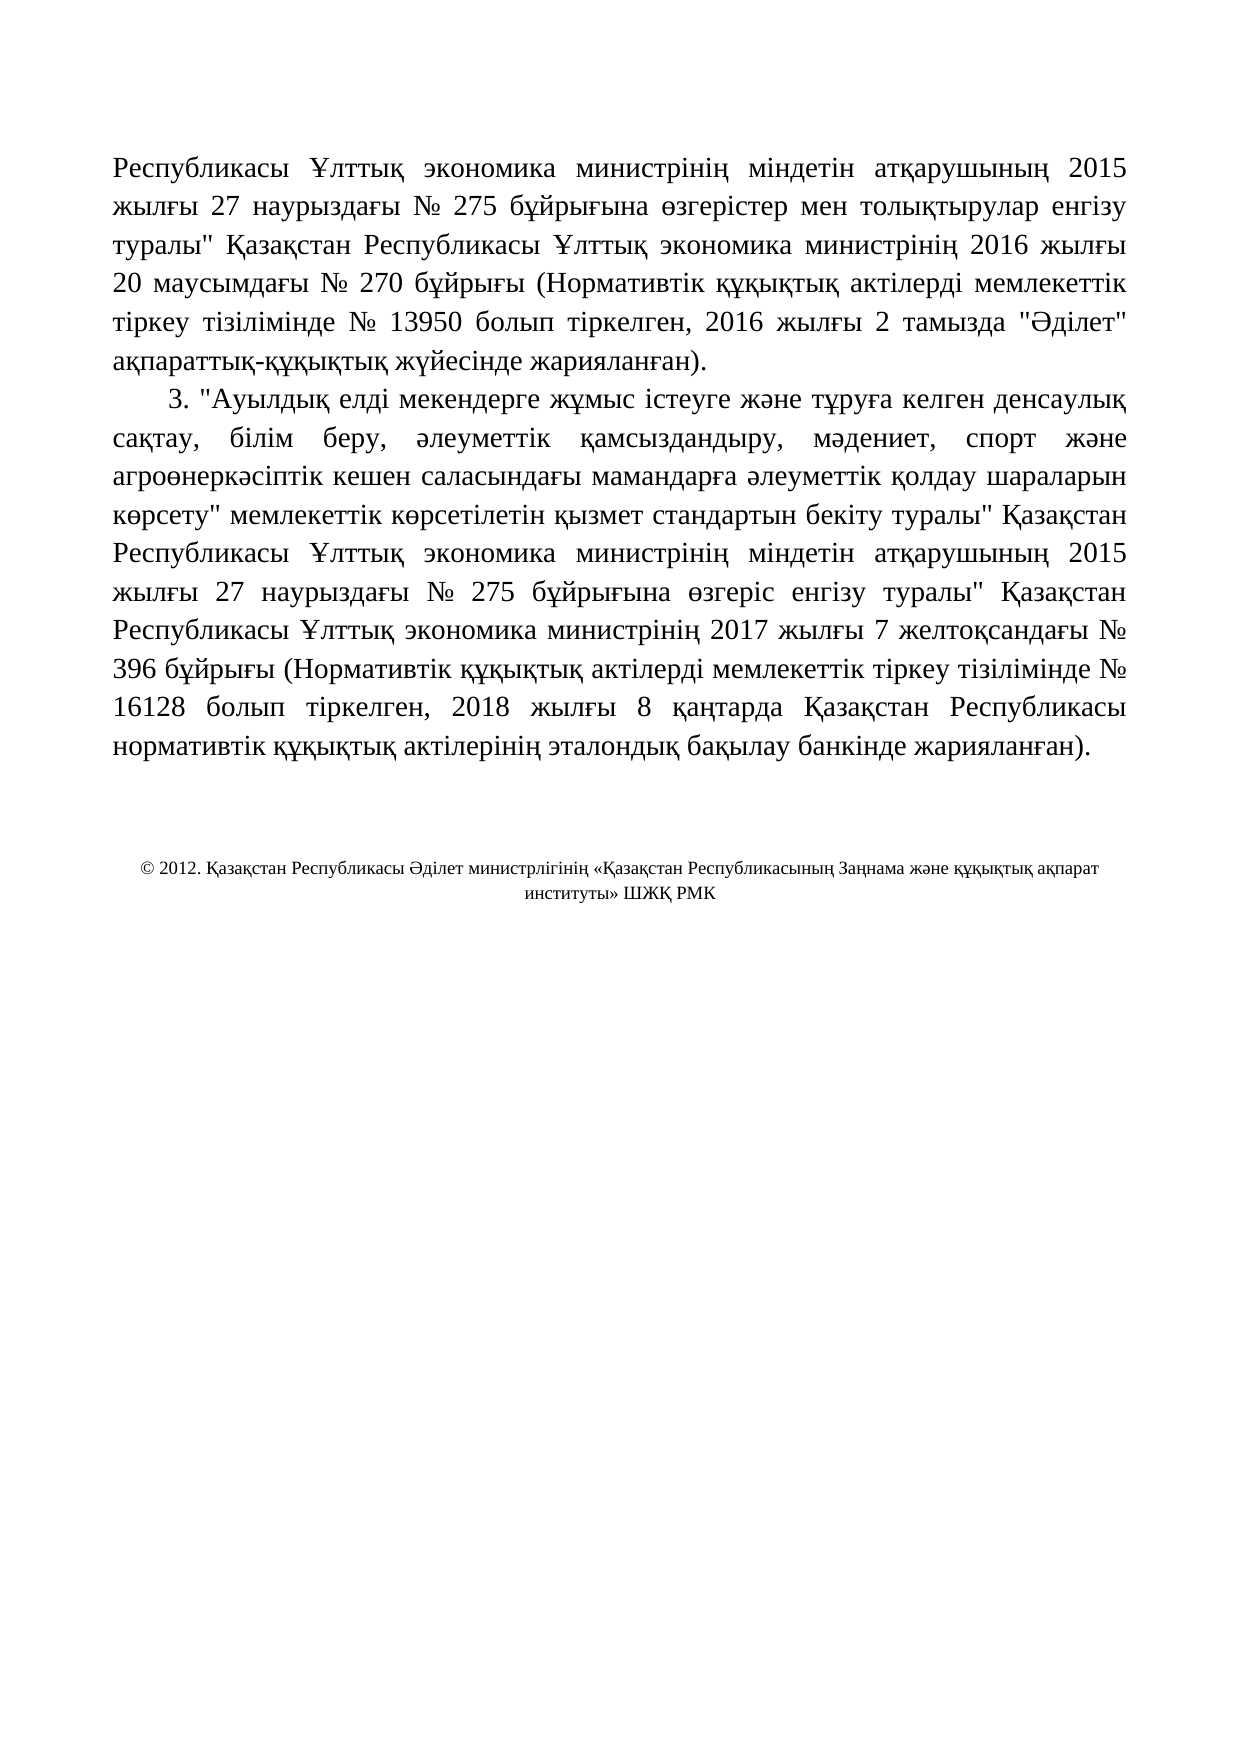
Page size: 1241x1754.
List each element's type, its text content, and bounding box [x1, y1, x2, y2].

text © 2012. Қазақстан Республикасы Әділет министрлігінің «Қазақстан Республикасының Заңнама және құқықтық ақпарат институты» ШЖҚ РМК [112, 857, 1128, 904]
text 3. "Ауылдық елді мекендерге жұмыс істеуге және тұруға келген денсаулық сақтау, білім беру, әлеуметтік қамсыздандыру, мәдениет, спорт және агроөнеркәсіптік кешен саласындағы мамандарға әлеуметтік қолдау шараларын көрсету" мемлекеттік көрсетілетін қызмет стандартын бекіту туралы" Қазақстан Республикасы Ұлттық экономика министрінің міндетін атқарушының 2015 жылғы 27 наурыздағы № 275 бұйрығына өзгеріс енгізу туралы" Қазақстан Республикасы Ұлттық экономика министрінің 2017 жылғы 7 желтоқсандағы № 396 бұйрығы (Нормативтік құқықтық актілерді мемлекеттік тіркеу тізілімінде № 16128 болып тіркелген, 2018 жылғы 8 қаңтарда Қазақстан Республикасы нормативтік құқықтық актілерінің эталондық бақылау банкінде жарияланған). [112, 381, 1128, 762]
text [112, 150, 1128, 376]
